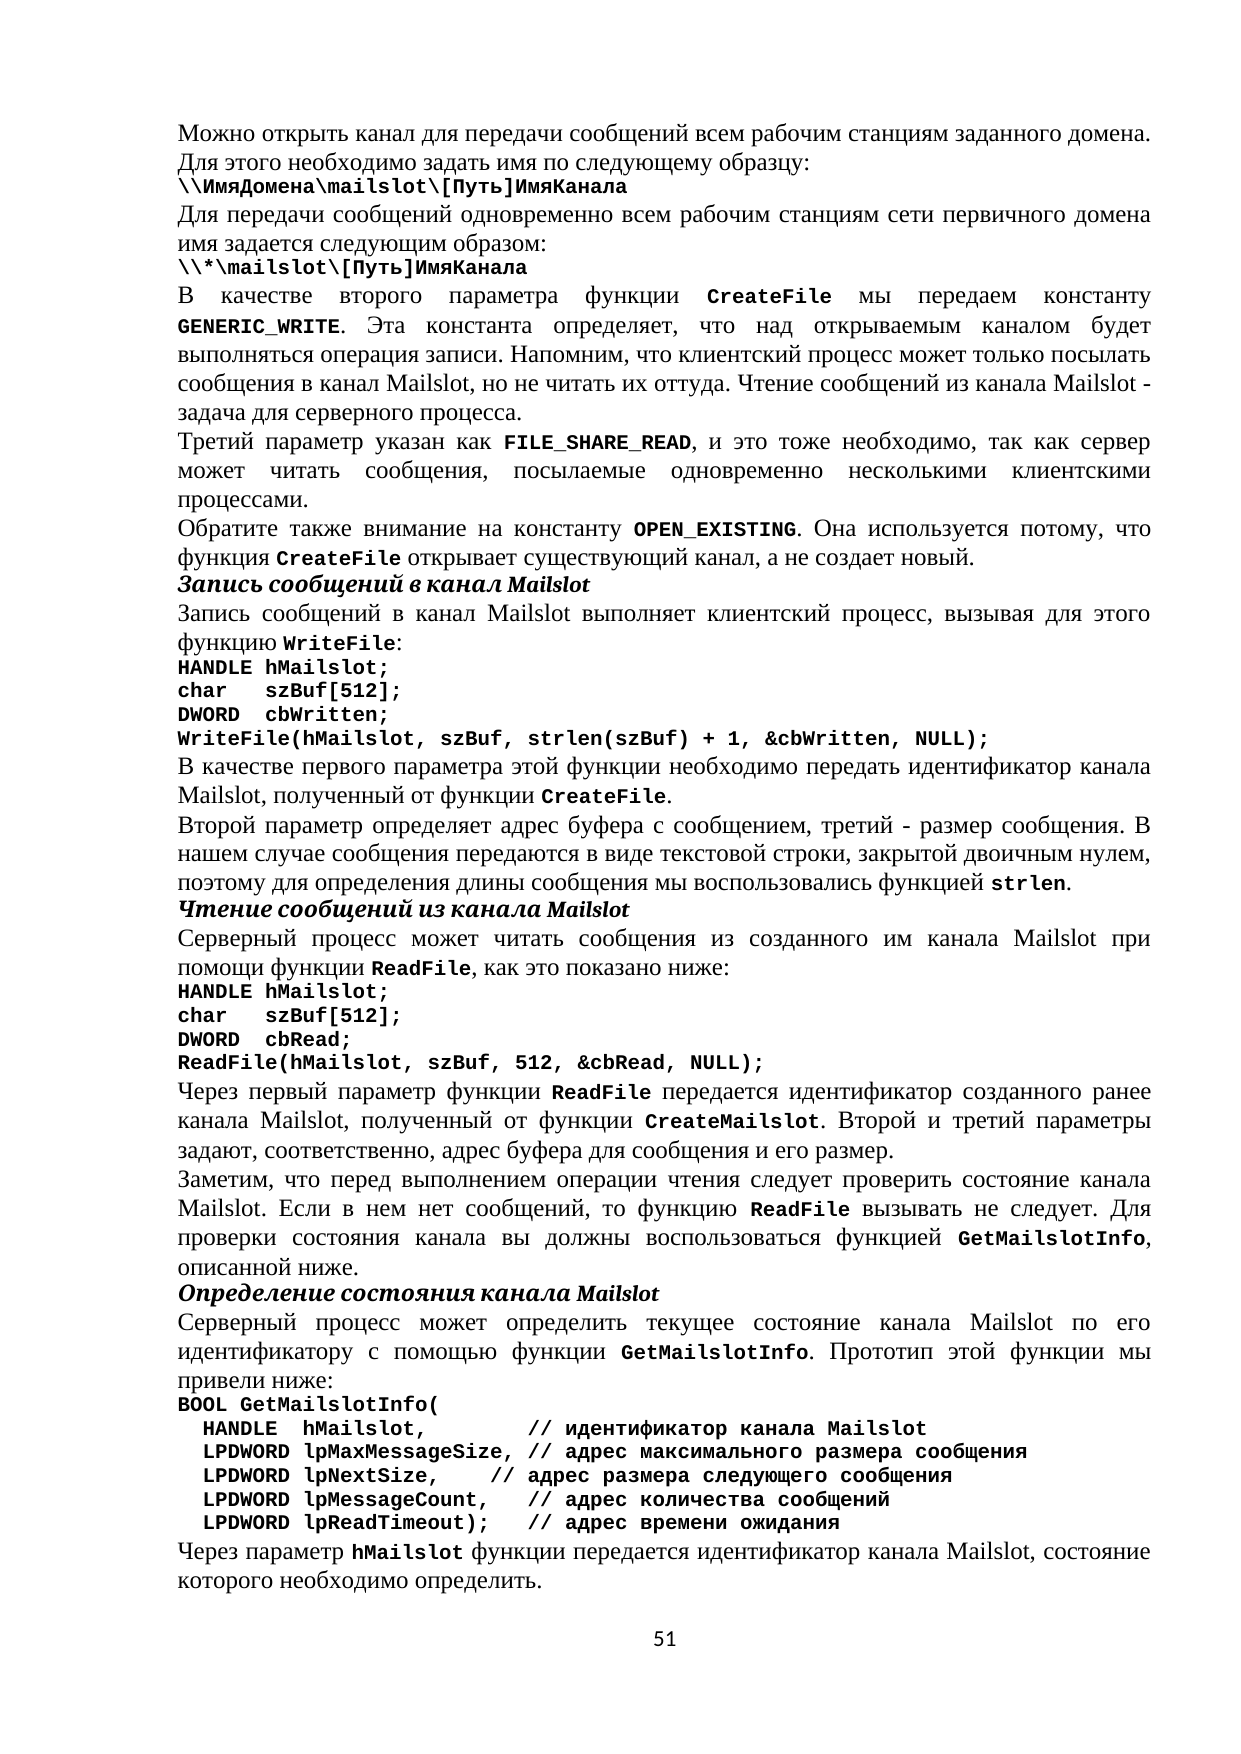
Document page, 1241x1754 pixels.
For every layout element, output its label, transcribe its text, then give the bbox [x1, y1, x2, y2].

subtitle Запись сообщений в канал Mailslot [177, 572, 1152, 598]
text Запись сообщений в канал Mailslot выполняет клиентский процесс, вызывая для этого функцию WriteFile: [177, 598, 1152, 657]
text DWORD cbWritten; [177, 704, 1152, 728]
text LPDWORD lpMessageCount, // адрес количества сообщений [177, 1489, 1152, 1512]
text char szBuf[512]; [177, 680, 1152, 704]
text LPDWORD lpMaxMessageSize, // адрес максимального размера сообщения [177, 1441, 1152, 1465]
text BOOL GetMailslotInfo( [177, 1394, 1152, 1418]
text char szBuf[512]; [177, 1005, 1152, 1029]
text Через первый параметр функции ReadFile передается идентификатор созданного ранее канала Mailslot, полученный от функции CreateMailslot. Второй и третий параметры задают, соответственно, адрес буфера для сообщения и его размер. [177, 1076, 1152, 1164]
text Можно открыть канал для передачи сообщений всем рабочим станциям заданного домена. Для этого необходимо задать имя по следующему образцу: [177, 118, 1152, 176]
text HANDLE hMailslot; [177, 657, 1152, 680]
text Для передачи сообщений одновременно всем рабочим станциям сети первичного домена имя задается следующим образом: [177, 199, 1152, 257]
text В качестве второго параметра функции CreateFile мы передаем константу GENERIC_WRITE. Эта константа определяет, что над открываемым каналом будет выполняться операция записи. Напомним, что клиентский процесс может только посылать сообщения в канал Mailslot, но не читать их оттуда. Чтение сообщений из канала Mailslot - задача для серверного процесса. [177, 280, 1152, 426]
text ReadFile(hMailslot, szBuf, 512, &cbRead, NULL); [177, 1052, 1152, 1076]
text Серверный процесс может определить текущее состояние канала Mailslot по его идентификатору с помощью функции GetMailslotInfo. Прототип этой функции мы привели ниже: [177, 1307, 1152, 1394]
text Серверный процесс может читать сообщения из созданного им канала Mailslot при помощи функции ReadFile, как это показано ниже: [177, 923, 1152, 981]
text DWORD cbRead; [177, 1029, 1152, 1052]
text Второй параметр определяет адрес буфера с сообщением, третий - размер сообщения. В нашем случае сообщения передаются в виде текстовой строки, закрытой двоичным нулем, поэтому для определения длины сообщения мы воспользовались функцией strlen. [177, 810, 1152, 897]
text \\*\mailslot\[Путь]ИмяКанала [177, 257, 1152, 280]
text Через параметр hMailslot функции передается идентификатор канала Mailslot, состояние которого необходимо определить. [177, 1536, 1152, 1594]
text LPDWORD lpReadTimeout); // адрес времени ожидания [177, 1512, 1152, 1536]
subtitle Чтение сообщений из канала Mailslot [177, 897, 1152, 923]
text WriteFile(hMailslot, szBuf, strlen(szBuf) + 1, &cbWritten, NULL); [177, 728, 1152, 751]
text LPDWORD lpNextSize, // адрес размера следующего сообщения [177, 1465, 1152, 1489]
text В качестве первого параметра этой функции необходимо передать идентификатор канала Mailslot, полученный от функции CreateFile. [177, 751, 1152, 810]
text Третий параметр указан как FILE_SHARE_READ, и это тоже необходимо, так как сервер может читать сообщения, посылаемые одновременно несколькими клиентскими процессами. [177, 426, 1152, 513]
text HANDLE hMailslot; [177, 981, 1152, 1005]
text \\ИмяДомена\mailslot\[Путь]ИмяКанала [177, 176, 1152, 199]
text Заметим, что перед выполнением операции чтения следует проверить состояние канала Mailslot. Если в нем нет сообщений, то функцию ReadFile вызывать не следует. Для проверки состояния канала вы должны воспользоваться функцией GetMailslotInfo, описанной ниже. [177, 1164, 1152, 1281]
text Обратите также внимание на константу OPEN_EXISTING. Она используется потому, что функция CreateFile открывает существующий канал, а не создает новый. [177, 513, 1152, 572]
text HANDLE hMailslot, // идентификатор канала Mailslot [177, 1418, 1152, 1441]
subtitle Определение состояния канала Mailslot [177, 1281, 1152, 1307]
